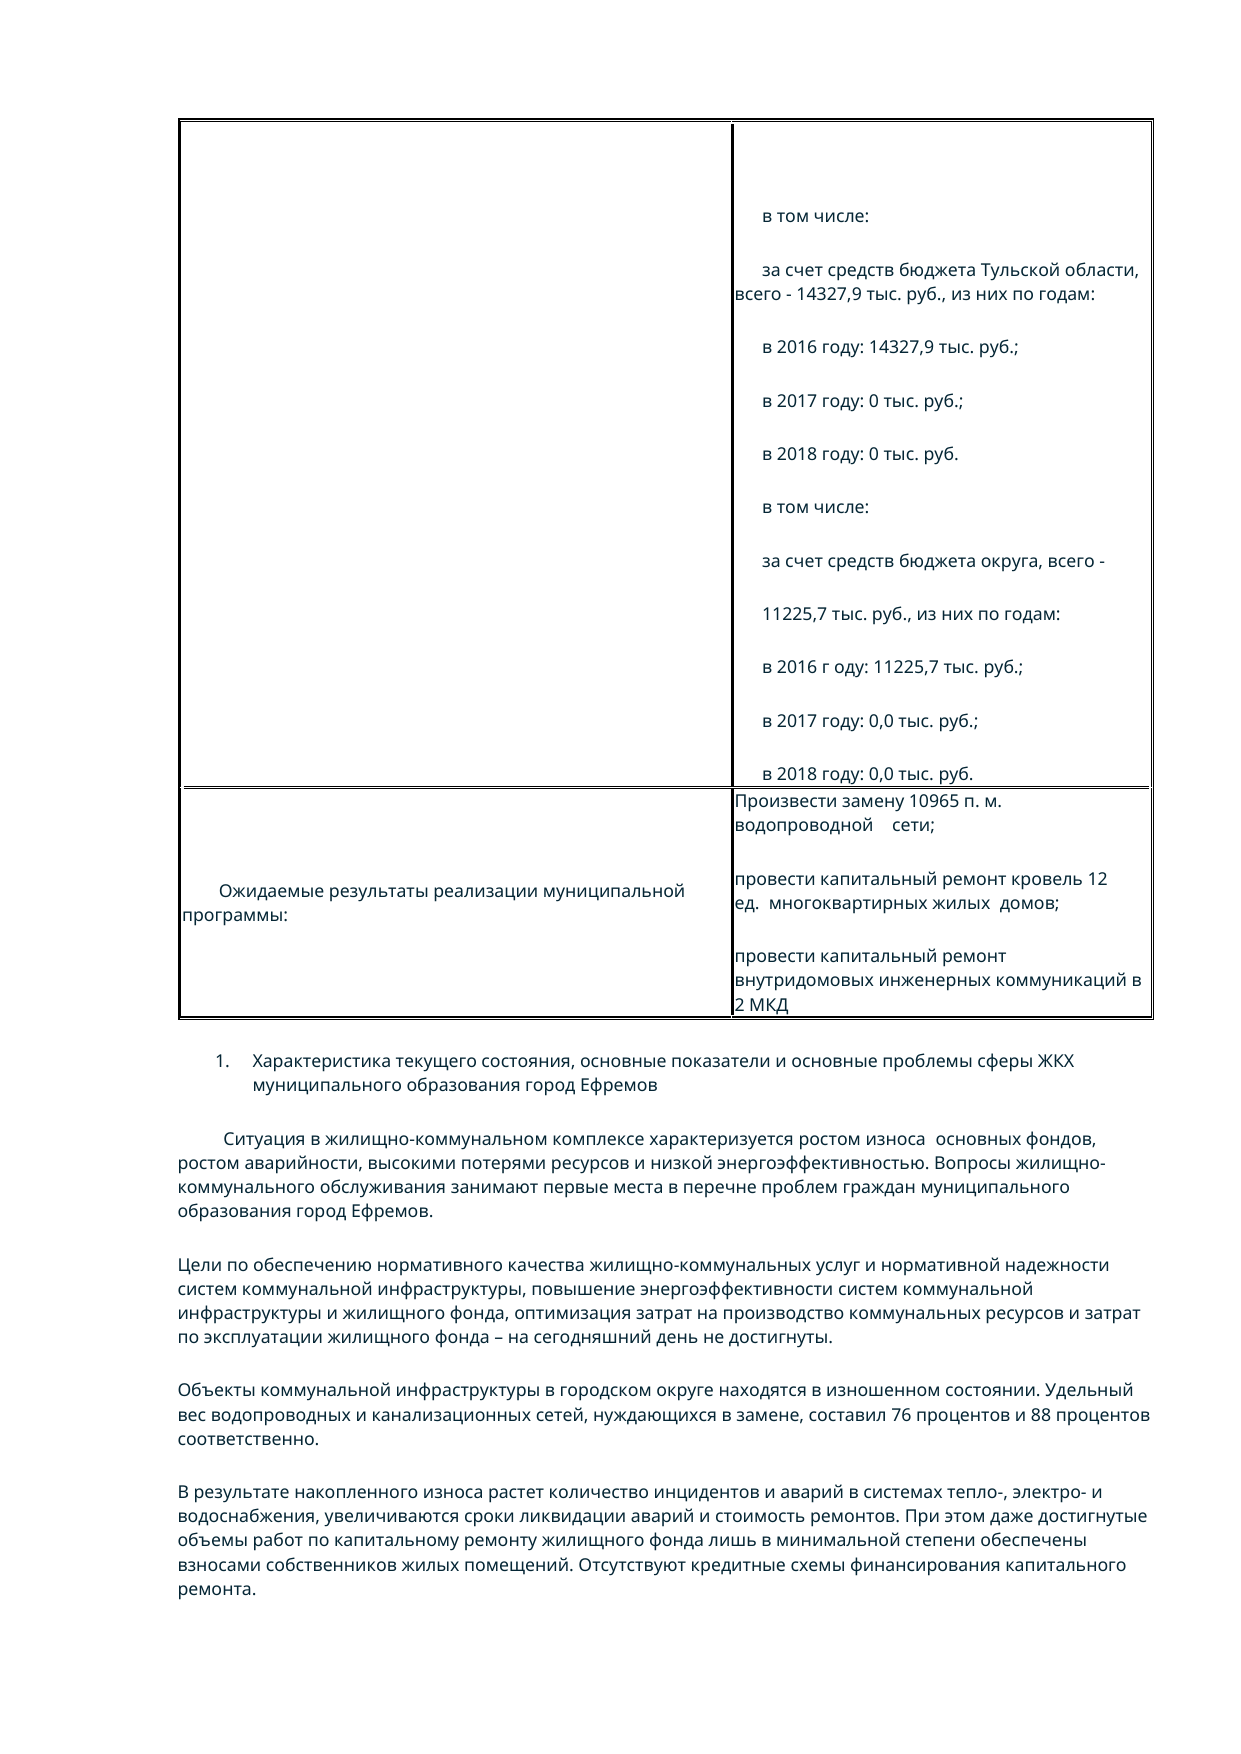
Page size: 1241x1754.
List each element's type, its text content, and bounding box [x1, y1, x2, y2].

list Характеристика текущего состояния, основные показатели и основные проблемы сферы ЖКХ муниципального образования город Ефремов [215, 1049, 1152, 1097]
text В результате накопленного износа растет количество инцидентов и аварий в системах тепло-, электро- и водоснабжения, увеличиваются сроки ликвидации аварий и стоимость ремонтов. При этом даже достигнутые объемы работ по капитальному ремонту жилищного фонда лишь в минимальной степени обеспечены взносами собственников жилых помещений. Отсутствуют кредитные схемы финансирования капитального ремонта. [177, 1479, 1152, 1600]
table_cell Произвести замену 10965 п. м. водопроводной сети; провести капитальный ремонт кровель 12 ед. многоквартирных жилых домов; провести капитальный ремонт внутридомовых инженерных коммуникаций в 2 МКД [732, 786, 1152, 1016]
text Объекты коммунальной инфраструктуры в городском округе находятся в изношенном состоянии. Удельный вес водопроводных и канализационных сетей, нуждающихся в замене, составил 76 процентов и 88 процентов соответственно. [177, 1378, 1152, 1450]
text Цели по обеспечению нормативного качества жилищно-коммунальных услуг и нормативной надежности систем коммунальной инфраструктуры, повышение энергоэффективности систем коммунальной инфраструктуры и жилищного фонда, оптимизация затрат на производство коммунальных ресурсов и затрат по эксплуатации жилищного фонда – на сегодняшний день не достигнуты. [177, 1252, 1152, 1349]
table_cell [732, 122, 1151, 786]
table_cell Ожидаемые результаты реализации муниципальной программы: [180, 786, 732, 1016]
text Ситуация в жилищно-коммунальном комплексе характеризуется ростом износа основных фондов, ростом аварийности, высокими потерями ресурсов и низкой энергоэффективностью. Вопросы жилищно-коммунального обслуживания занимают первые места в перечне проблем граждан муниципального образования город Ефремов. [177, 1126, 1152, 1223]
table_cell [181, 120, 732, 786]
